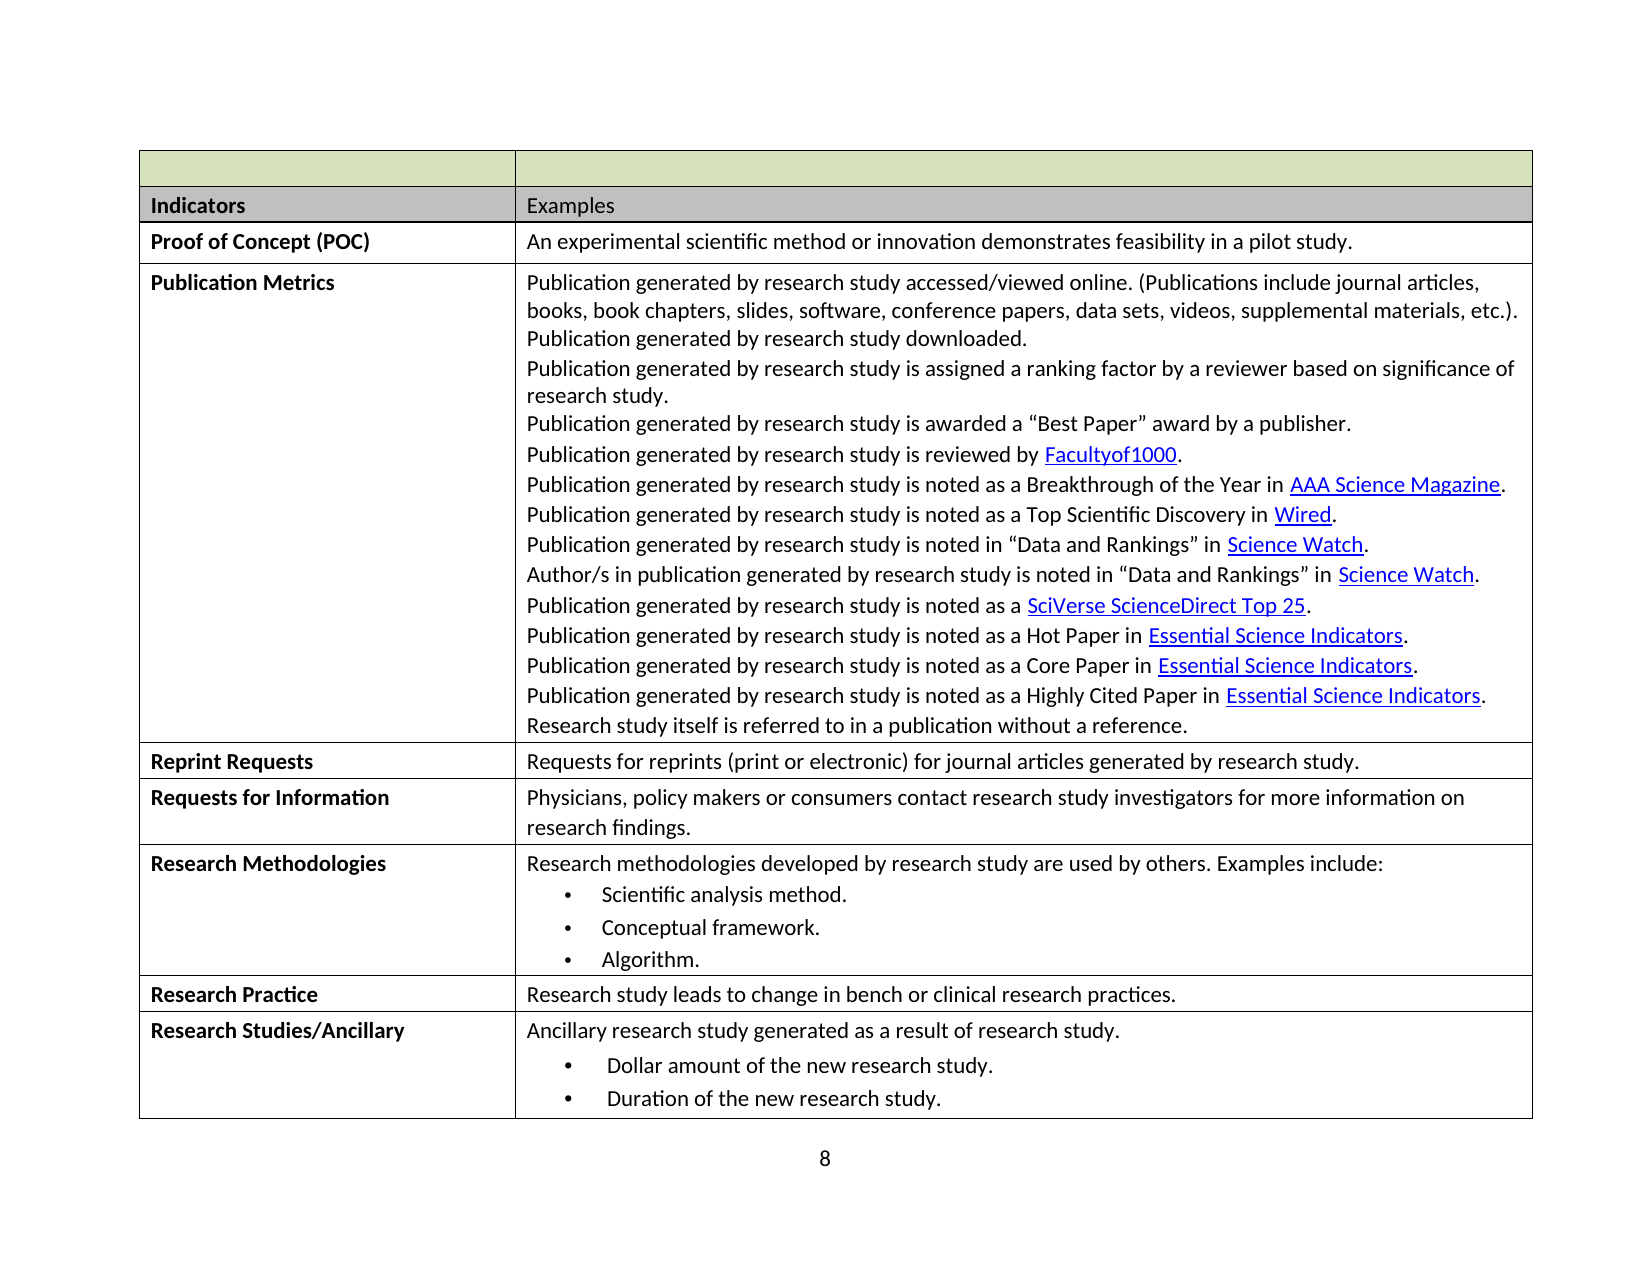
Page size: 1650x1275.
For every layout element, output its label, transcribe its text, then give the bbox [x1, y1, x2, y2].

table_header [140, 151, 515, 186]
table_cell Research Practice [140, 976, 515, 1011]
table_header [516, 151, 1532, 186]
table_cell Physicians, policy makers or consumers contact research study investigators for more information on research findings. [516, 779, 1532, 843]
table_cell Research methodologies developed by research study are used by others. Examples include: Scientific analysis method. Conceptual framework. Algorithm. [516, 845, 1532, 975]
table_cell Proof of Concept (POC) [140, 223, 515, 263]
table_cell Research Methodologies [140, 845, 515, 975]
table_cell Examples [516, 187, 1532, 221]
table_cell Publication generated by research study accessed/viewed online. (Publications include journal articles, books, book chapters, slides, software, conference papers, data sets, videos, supplemental materials, etc.). Publication generated by research study downloaded. Publication generated by research study is assigned a ranking factor by a reviewer based on significance of research study. Publication generated by research study is awarded a “Best Paper” award by a publisher. Publication generated by research study is reviewed by Facultyof1000. Publication generated by research study is noted as a Breakthrough of the Year in AAA Science Magazine. Publication generated by research study is noted as a Top Scientific Discovery in Wired. Publication generated by research study is noted in “Data and Rankings” in Science Watch. Author/s in publication generated by research study is noted in “Data and Rankings” in Science Watch. Publication generated by research study is noted as a SciVerse ScienceDirect Top 25. Publication generated by research study is noted as a Hot Paper in Essential Science Indicators. Publication generated by research study is noted as a Core Paper in Essential Science Indicators. Publication generated by research study is noted as a Highly Cited Paper in Essential Science Indicators. Research study itself is referred to in a publication without a reference. [516, 264, 1532, 742]
table_cell Requests for reprints (print or electronic) for journal articles generated by research study. [516, 743, 1532, 777]
table_cell Reprint Requests [140, 743, 515, 777]
table_cell Publication Metrics [140, 264, 515, 742]
table_cell Research study leads to change in bench or clinical research practices. [516, 976, 1532, 1011]
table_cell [516, 1012, 1532, 1118]
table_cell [140, 1012, 515, 1118]
table_cell Requests for Information [140, 779, 515, 843]
table_cell Indicators [140, 187, 515, 221]
table_cell An experimental scientific method or innovation demonstrates feasibility in a pilot study. [516, 223, 1532, 263]
